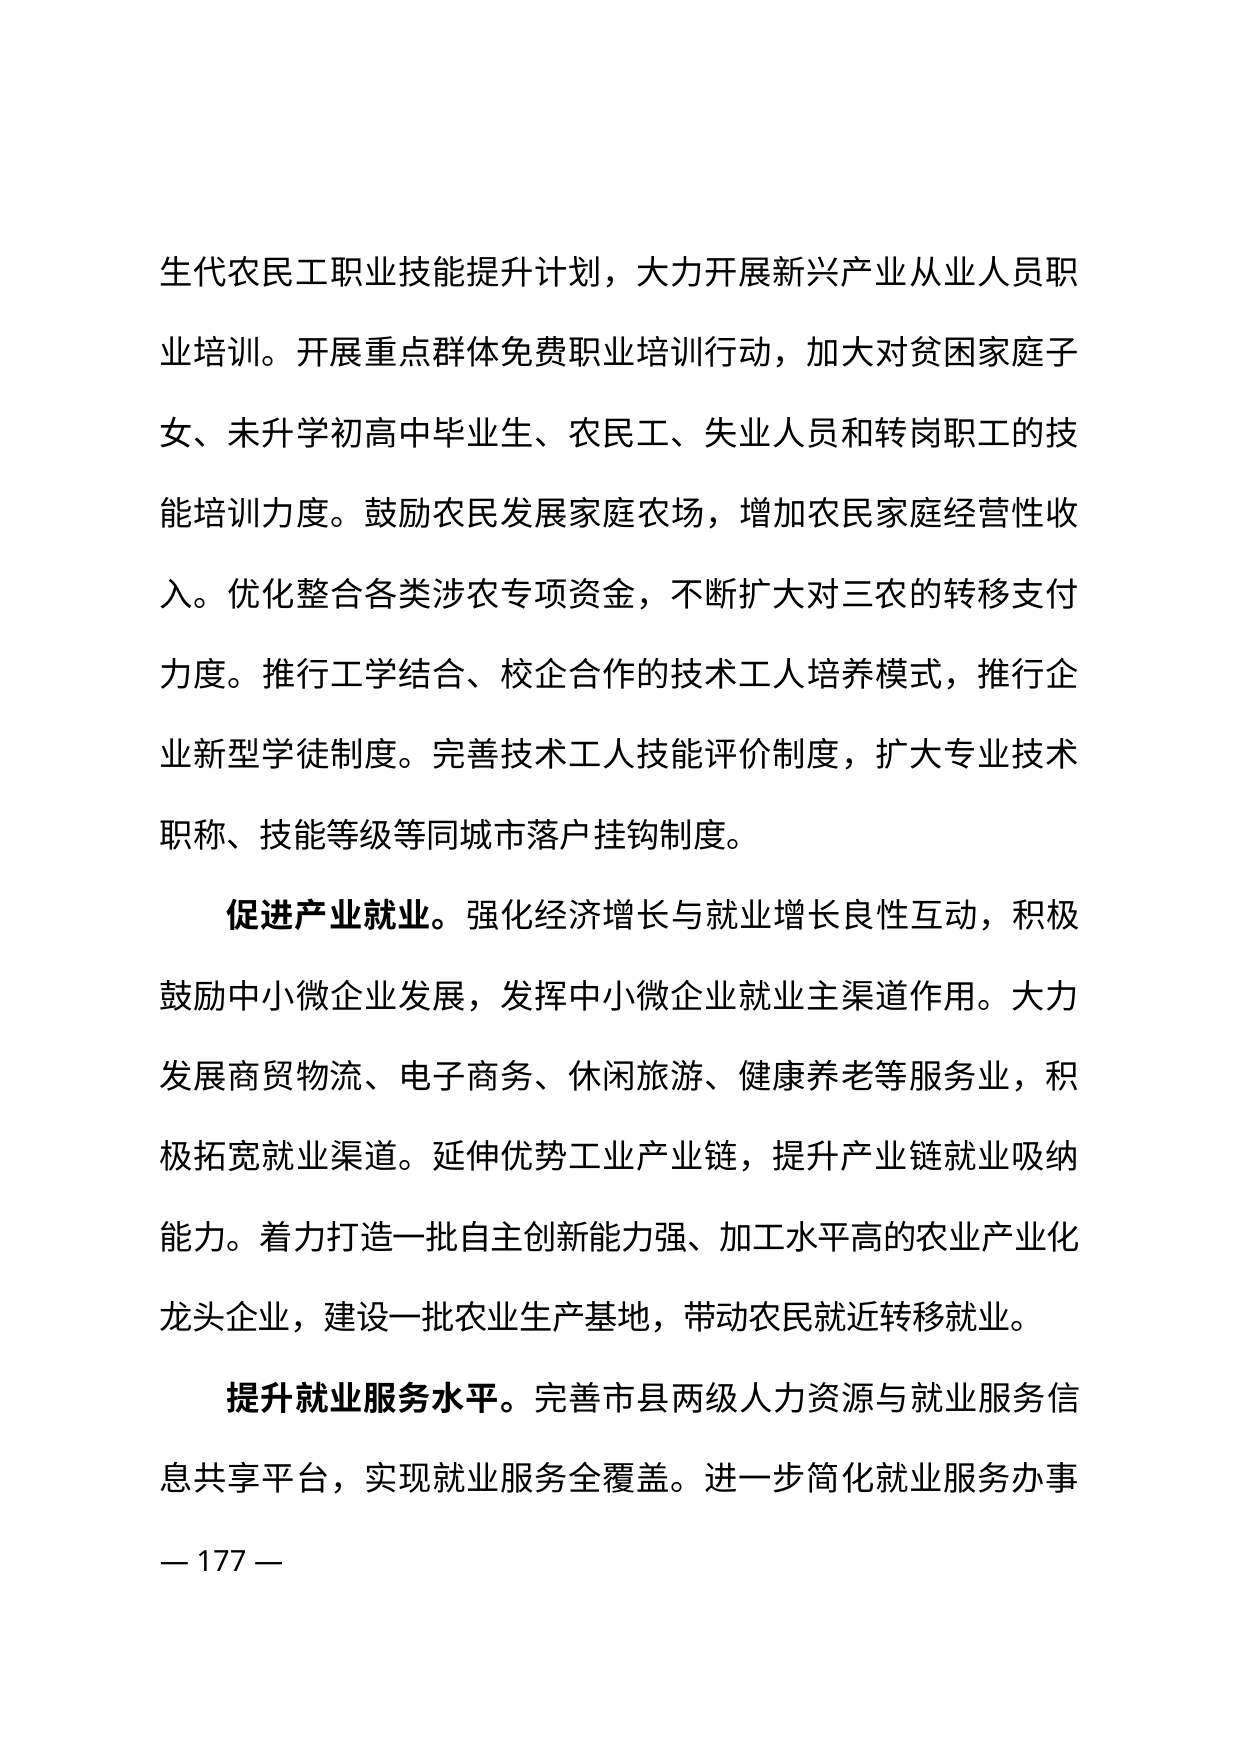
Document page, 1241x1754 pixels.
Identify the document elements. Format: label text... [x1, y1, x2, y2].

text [159, 1355, 1081, 1516]
text 促进产业就业。强化经济增长与就业增长良性互动，积极鼓励中小微企业发展，发挥中小微企业就业主渠道作用。大力发展商贸物流、电子商务、休闲旅游、健康养老等服务业，积极拓宽就业渠道。延伸优势工业产业链，提升产业链就业吸纳能力。着力打造一批自主创新能力强、加工水平高的农业产业化龙头企业，建设一批农业生产基地，带动农民就近转移就业。 [159, 873, 1081, 1355]
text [159, 229, 1081, 873]
